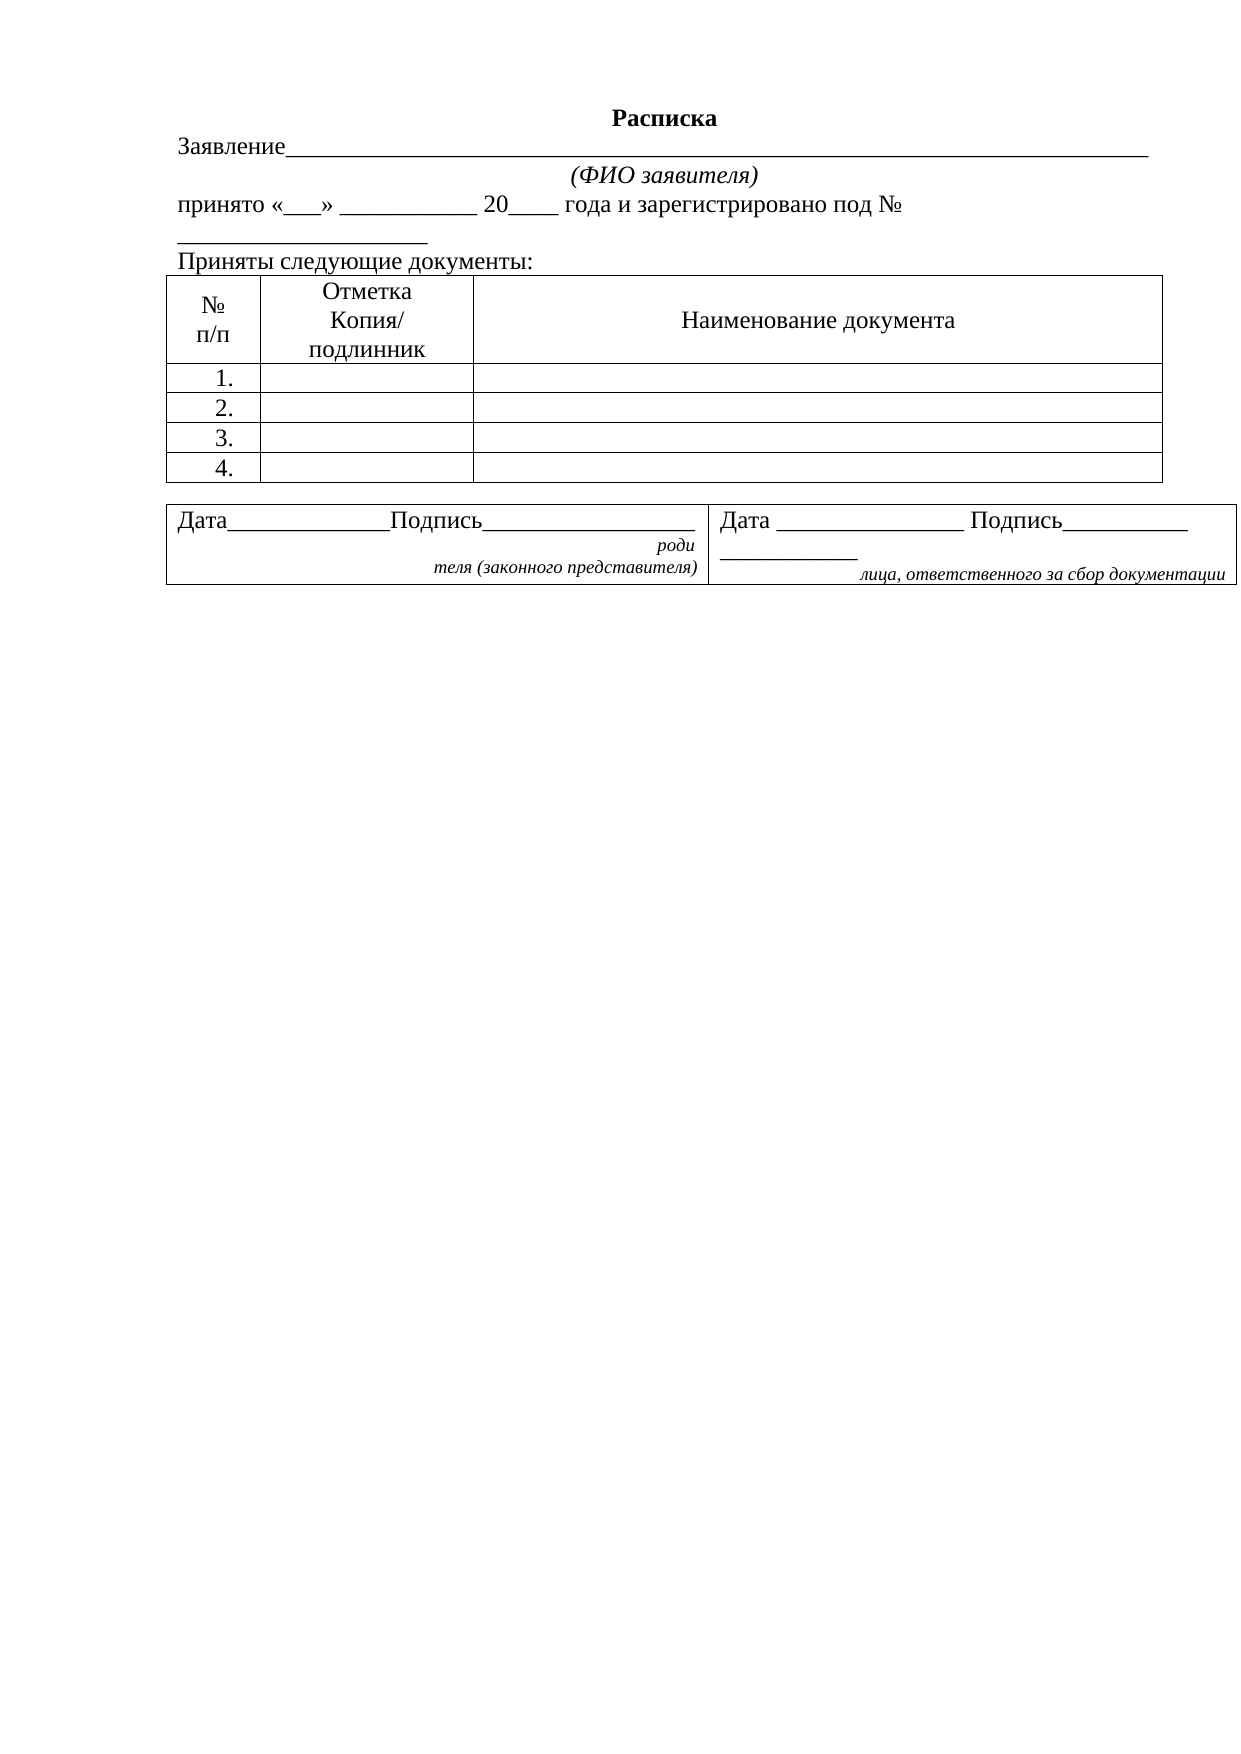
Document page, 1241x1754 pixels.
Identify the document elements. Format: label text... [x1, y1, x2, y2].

table_cell [261, 453, 473, 482]
table_cell [261, 393, 473, 422]
table_cell [167, 423, 260, 452]
table_cell [474, 453, 1162, 482]
text Приняты следующие документы: [177, 246, 1152, 275]
text Расписка [177, 103, 1152, 131]
table_header Отметка Копия/подлинник [261, 276, 473, 362]
table_header Наименование документа [474, 276, 1162, 362]
text Заявление_____________________________________________________________________ [177, 131, 1152, 160]
table_header Дата_____________Подпись_________________ родителя (законного представителя) [167, 505, 708, 584]
table_cell [474, 393, 1162, 422]
table_cell [167, 453, 260, 482]
table_cell [167, 364, 260, 392]
table_cell [261, 364, 473, 392]
table_cell [474, 423, 1162, 452]
table_header № п/п [167, 276, 260, 362]
table_cell [474, 364, 1162, 392]
table_header Дата _______________ Подпись__________ ___________ лица, ответственного за сбор документации [709, 505, 1236, 584]
text (ФИО заявителя) [177, 160, 1152, 189]
table_cell [261, 423, 473, 452]
table_cell [167, 393, 260, 422]
text принято «___» ___________ 20____ года и зарегистрировано под № ____________________ [177, 189, 1152, 246]
